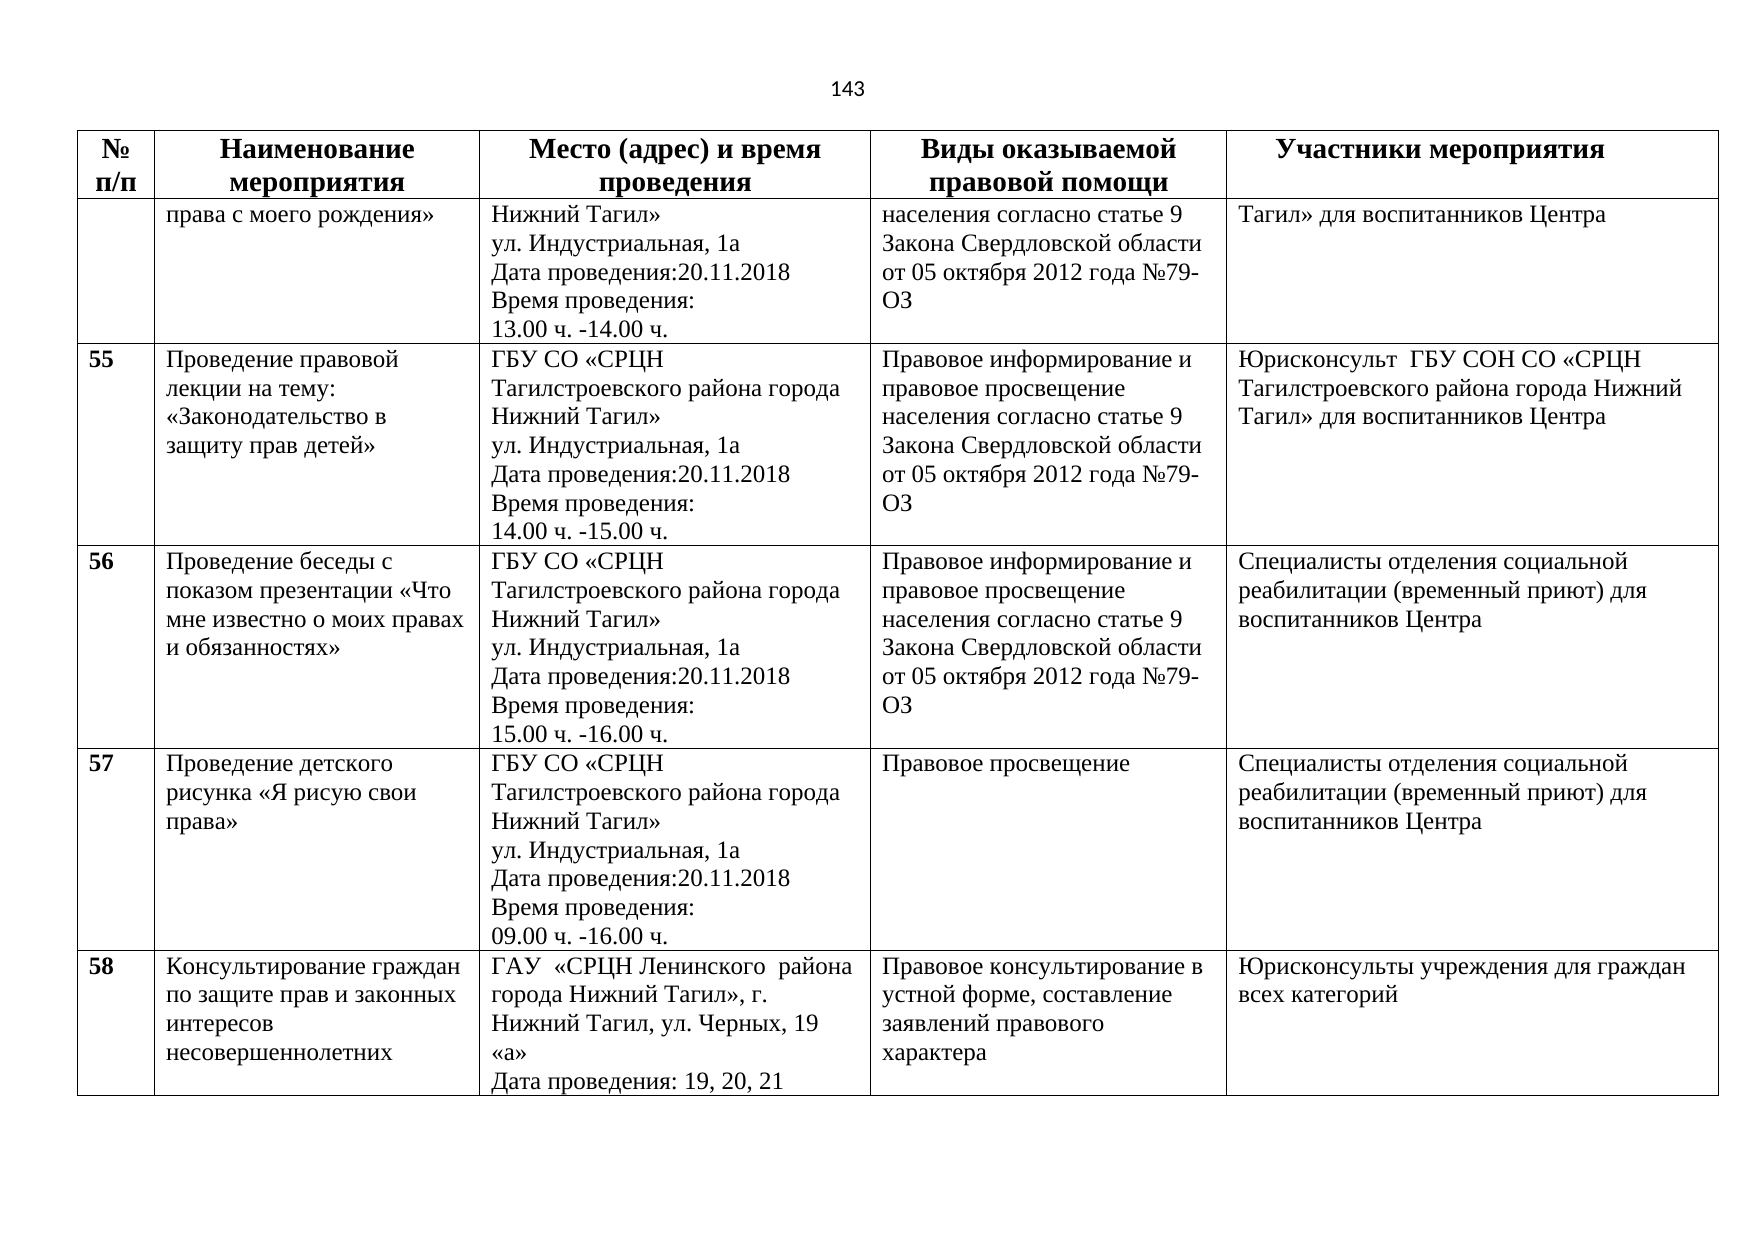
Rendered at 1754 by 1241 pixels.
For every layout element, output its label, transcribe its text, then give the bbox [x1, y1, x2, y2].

table_header Место (адрес) и время проведения [480, 131, 870, 198]
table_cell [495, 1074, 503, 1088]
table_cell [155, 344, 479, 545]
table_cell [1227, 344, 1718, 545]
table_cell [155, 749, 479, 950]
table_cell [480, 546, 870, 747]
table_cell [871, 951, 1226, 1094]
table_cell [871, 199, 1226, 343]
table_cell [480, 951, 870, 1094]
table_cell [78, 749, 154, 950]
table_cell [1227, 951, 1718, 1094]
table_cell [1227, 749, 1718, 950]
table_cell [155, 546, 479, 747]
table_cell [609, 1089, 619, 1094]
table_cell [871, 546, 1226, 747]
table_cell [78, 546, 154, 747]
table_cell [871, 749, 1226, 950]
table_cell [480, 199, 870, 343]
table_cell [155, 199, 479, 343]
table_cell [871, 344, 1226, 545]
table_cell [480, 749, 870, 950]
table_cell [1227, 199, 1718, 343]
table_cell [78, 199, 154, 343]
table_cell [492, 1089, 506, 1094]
table_header Участники мероприятия [1227, 131, 1718, 198]
table_header Виды оказываемой правовой помощи [871, 131, 1226, 198]
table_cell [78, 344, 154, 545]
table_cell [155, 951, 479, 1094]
table_header Наименование мероприятия [155, 131, 479, 198]
table_header № п/п [78, 131, 154, 198]
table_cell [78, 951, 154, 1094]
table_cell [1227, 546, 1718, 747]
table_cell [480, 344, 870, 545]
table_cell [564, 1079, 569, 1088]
